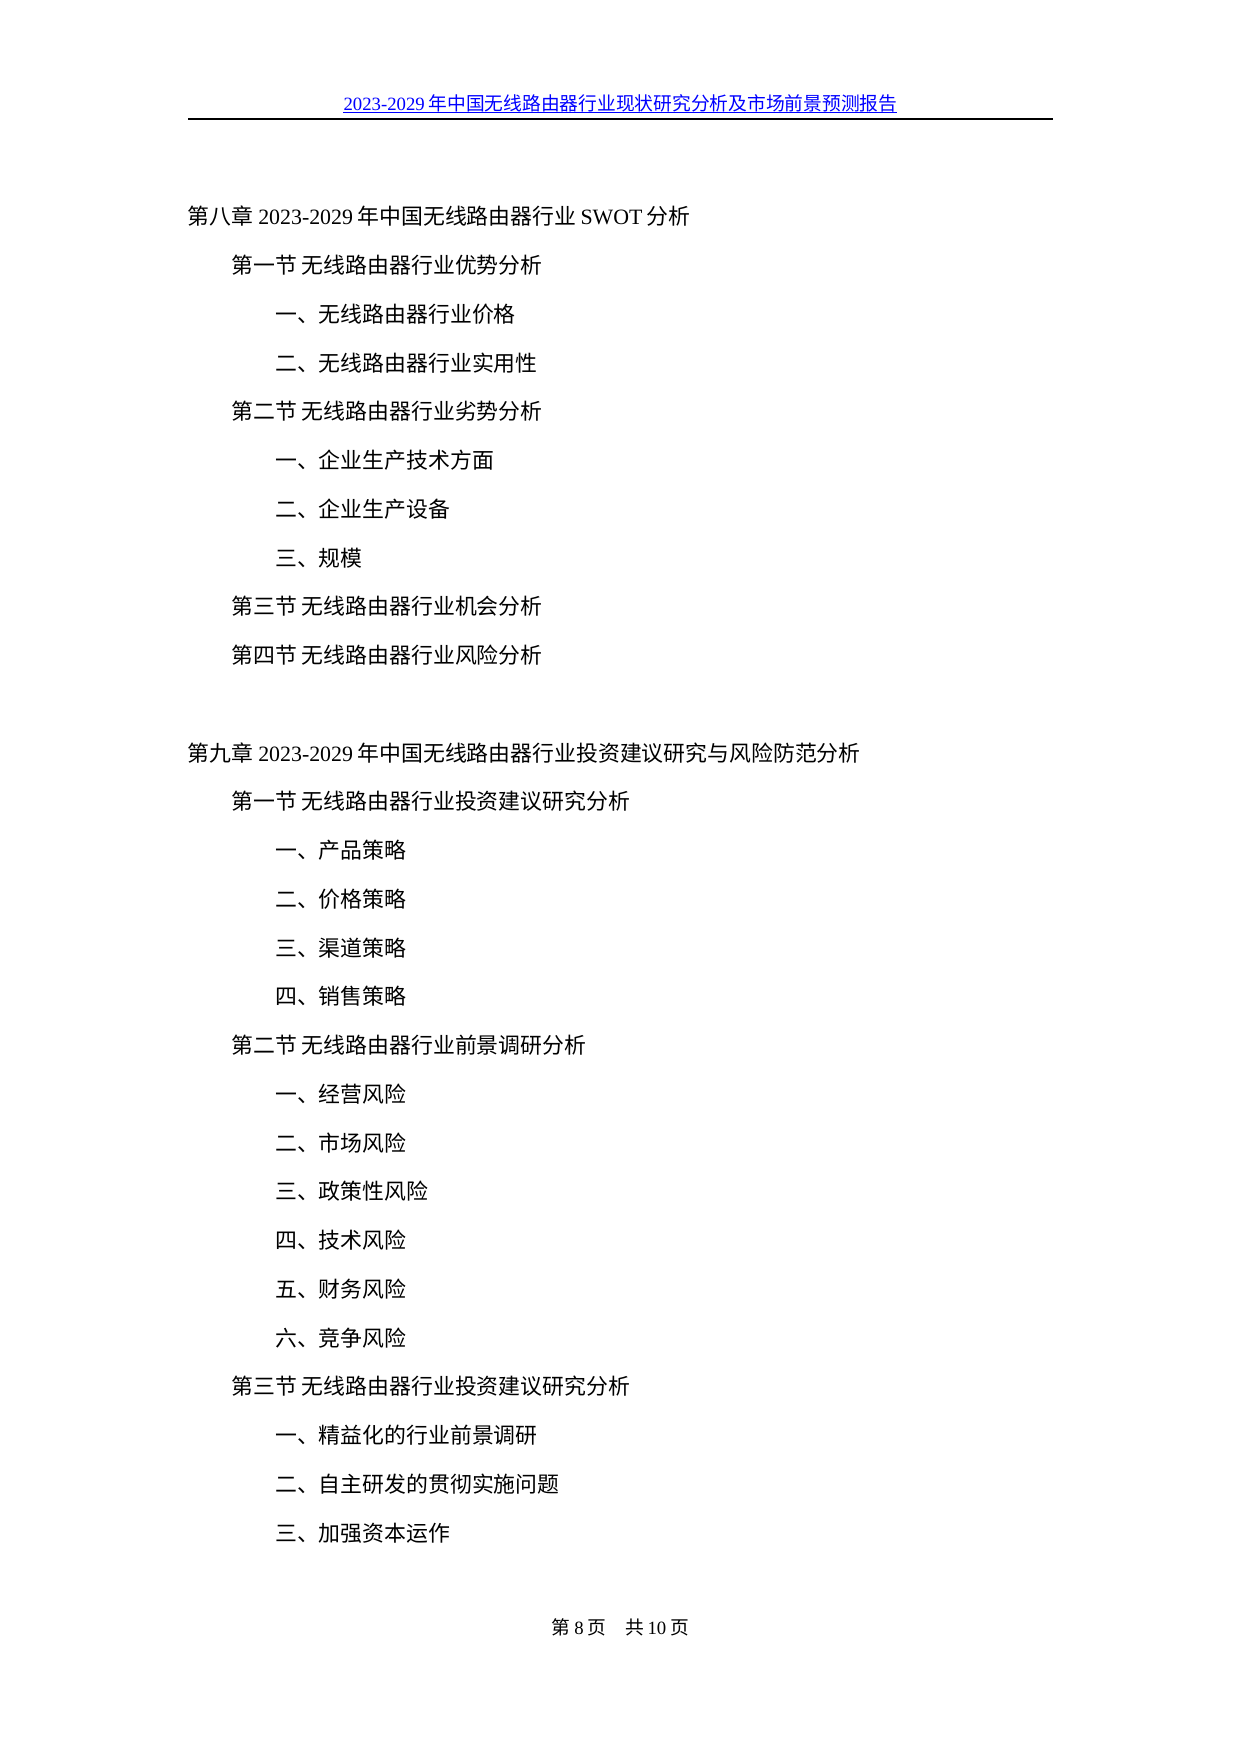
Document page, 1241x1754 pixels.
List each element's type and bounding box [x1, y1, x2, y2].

text [187, 150, 1053, 1548]
